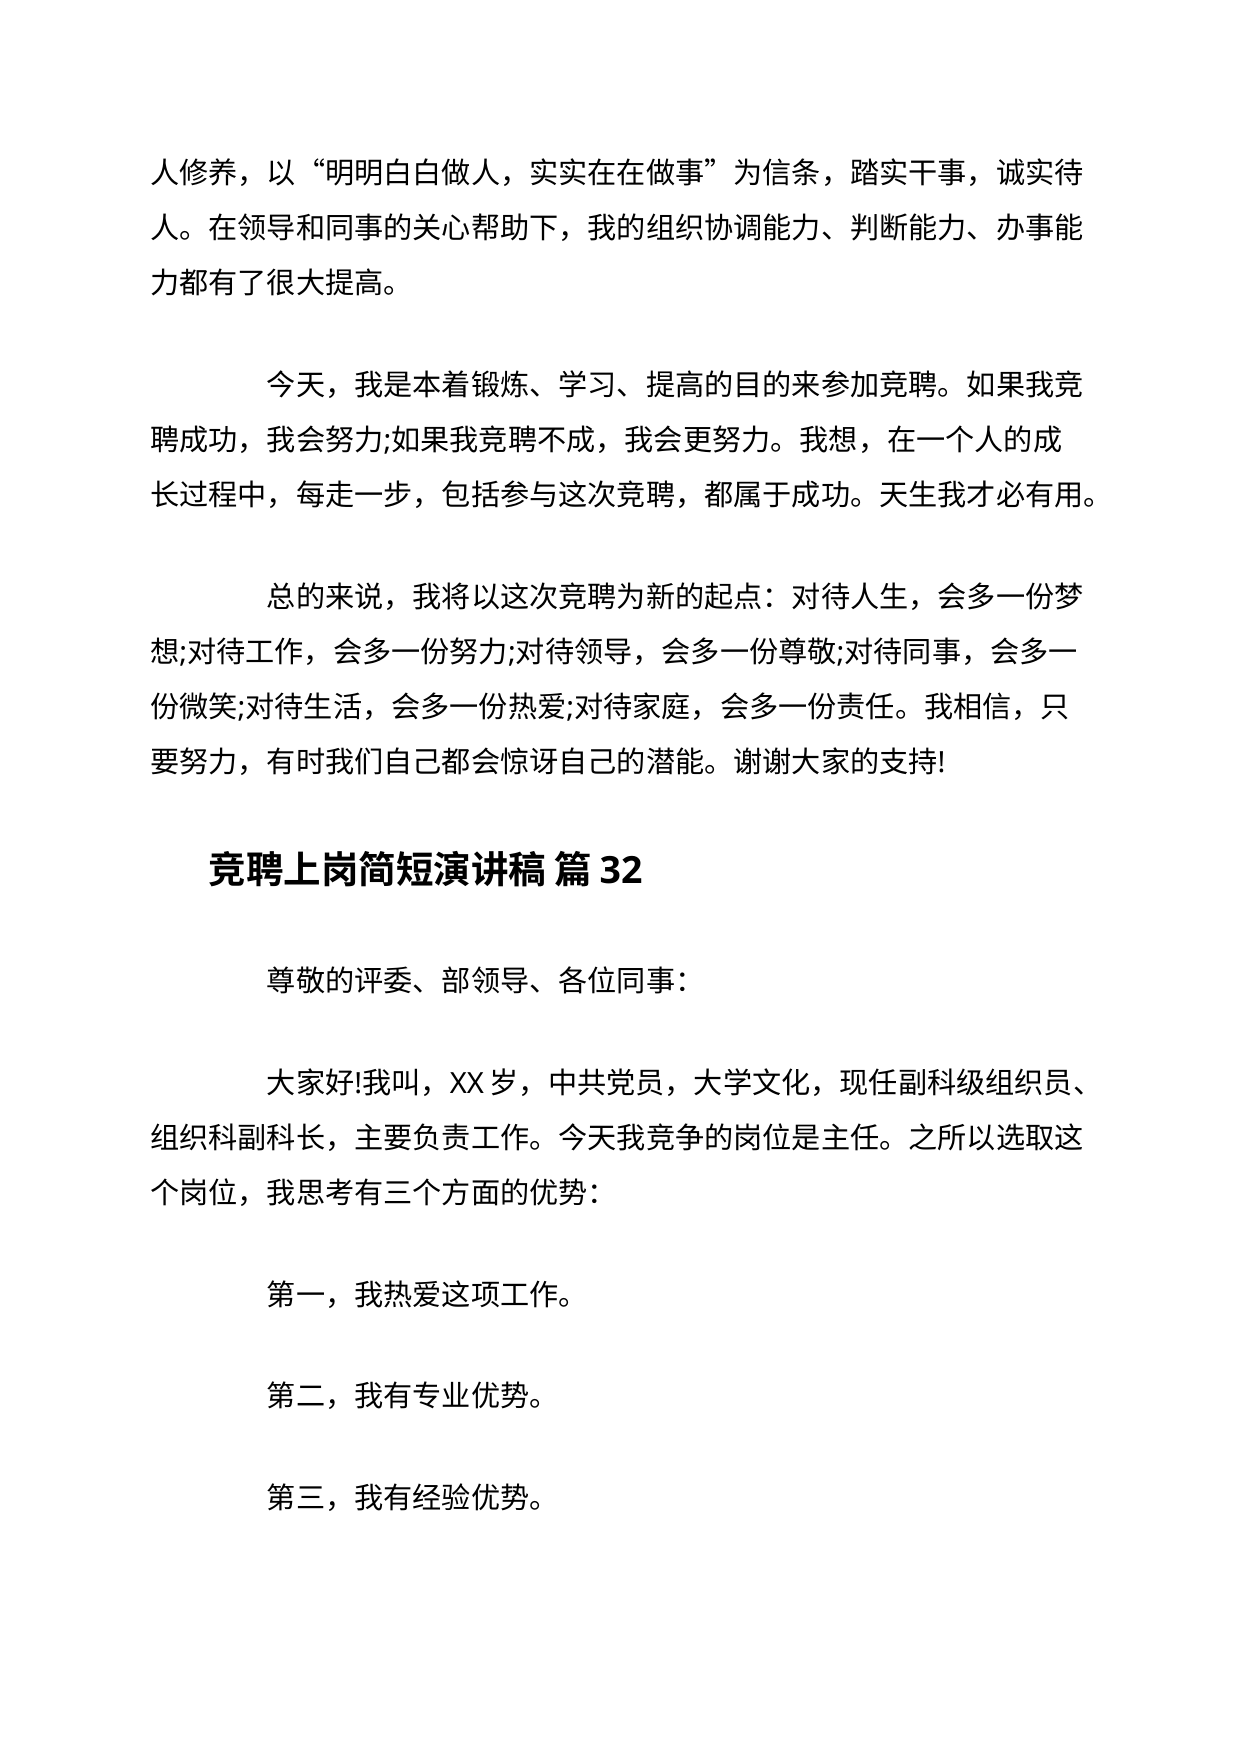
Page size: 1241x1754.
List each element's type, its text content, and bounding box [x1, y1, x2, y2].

text 总的来说，我将以这次竞聘为新的起点：对待人生，会多一份梦想;对待工作，会多一份努力;对待领导，会多一份尊敬;对待同事，会多一份微笑;对待生活，会多一份热爱;对待家庭，会多一份责任。我相信，只要努力，有时我们自己都会惊讶自己的潜能。谢谢大家的支持! [150, 573, 1090, 781]
text 第三，我有经验优势。 [150, 1475, 1090, 1517]
text 今天，我是本着锻炼、学习、提高的目的来参加竞聘。如果我竞聘成功，我会努力;如果我竞聘不成，我会更努力。我想，在一个人的成长过程中，每走一步，包括参与这次竞聘，都属于成功。天生我才必有用。 [150, 362, 1090, 514]
text 第二，我有专业优势。 [150, 1373, 1090, 1415]
text 尊敬的评委、部领导、各位同事： [150, 958, 1090, 1000]
text 第一，我热爱这项工作。 [150, 1271, 1090, 1313]
text 大家好!我叫，XX岁，中共党员，大学文化，现任副科级组织员、组织科副科长，主要负责工作。今天我竞争的岗位是主任。之所以选取这个岗位，我思考有三个方面的优势： [150, 1059, 1090, 1212]
text 竞聘上岗简短演讲稿 篇32 [150, 840, 1090, 894]
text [150, 150, 1090, 302]
